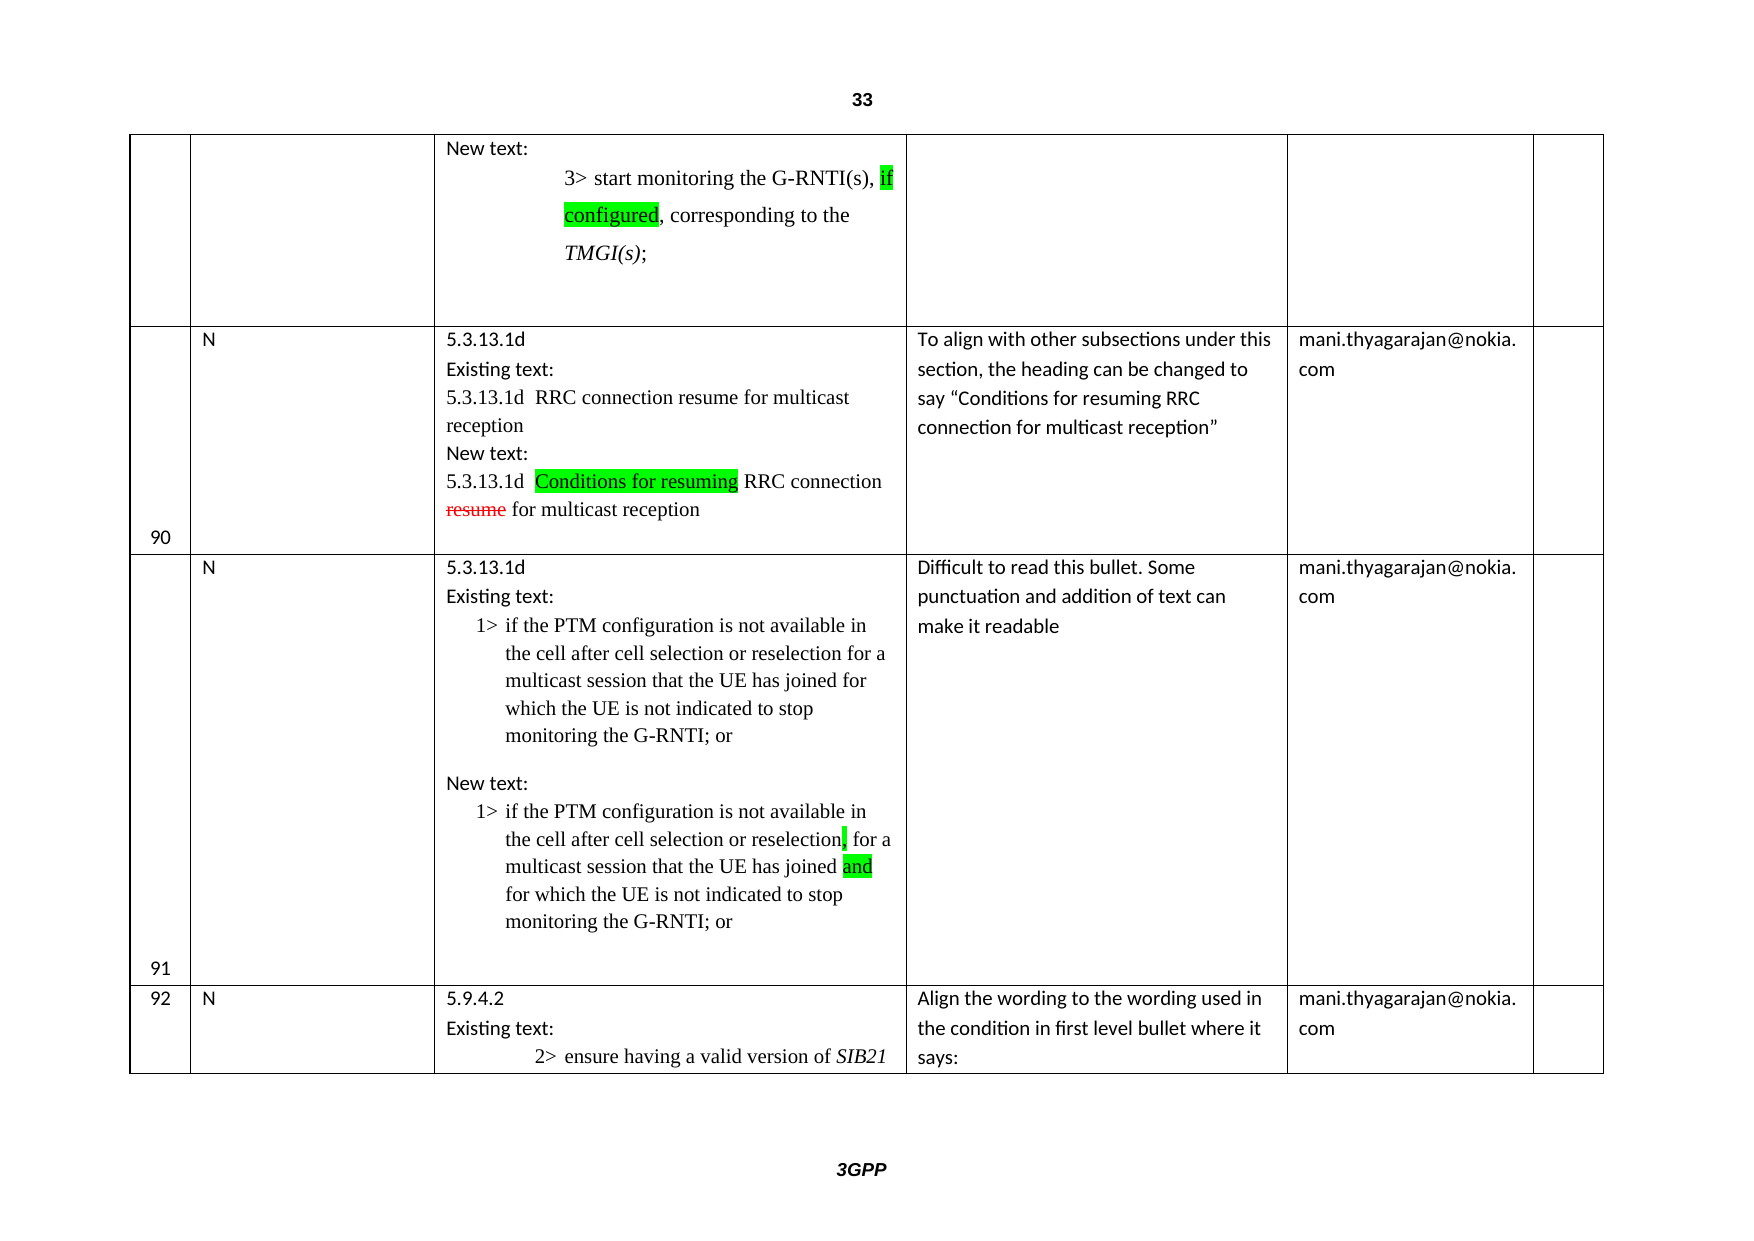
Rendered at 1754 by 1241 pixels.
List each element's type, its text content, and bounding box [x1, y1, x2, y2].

table_cell Difficult to read this bullet. Some punctuation and addition of text can make it readable [907, 555, 1287, 984]
table_cell N [191, 555, 434, 984]
table_cell N [191, 327, 434, 553]
table_cell [1534, 555, 1603, 984]
table_cell [1534, 135, 1603, 326]
table_cell [1534, 986, 1603, 1073]
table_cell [435, 986, 906, 1073]
table_cell N [191, 135, 434, 326]
table_cell 5.3.13.1d Existing text: 1> if the PTM configuration is not available in the cell after cell selection or reselection for a multicast session that the UE has joined for which the UE is not indicated to stop monitoring the G-RNTI; or New text: 1> if the PTM configuration is not available in the cell after cell selection or reselection, for a multicast session that the UE has joined and for which the UE is not indicated to stop monitoring the G-RNTI; or [435, 555, 906, 984]
table_cell [1534, 327, 1603, 553]
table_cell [907, 986, 1287, 1073]
table_cell 92 [131, 986, 190, 1073]
table_cell 91 [131, 555, 190, 984]
table_cell 5.3.13.1d Existing text: 5.3.13.1d RRC connection resume for multicast reception New text: 5.3.13.1d Conditions for resuming RRC connection resume for multicast reception [435, 327, 906, 553]
table_cell 90 [131, 327, 190, 553]
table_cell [907, 135, 1287, 326]
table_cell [1288, 986, 1533, 1073]
table_cell mani.thyagarajan@nokia.com [1288, 555, 1533, 984]
table_cell 89 [131, 135, 190, 326]
table_cell mani.thyagarajan@nokia.com [1288, 327, 1533, 553]
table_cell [1288, 135, 1533, 326]
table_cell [435, 135, 906, 326]
table_cell To align with other subsections under this section, the heading can be changed to say “Conditions for resuming RRC connection for multicast reception” [907, 327, 1287, 553]
table_cell N [191, 986, 434, 1073]
